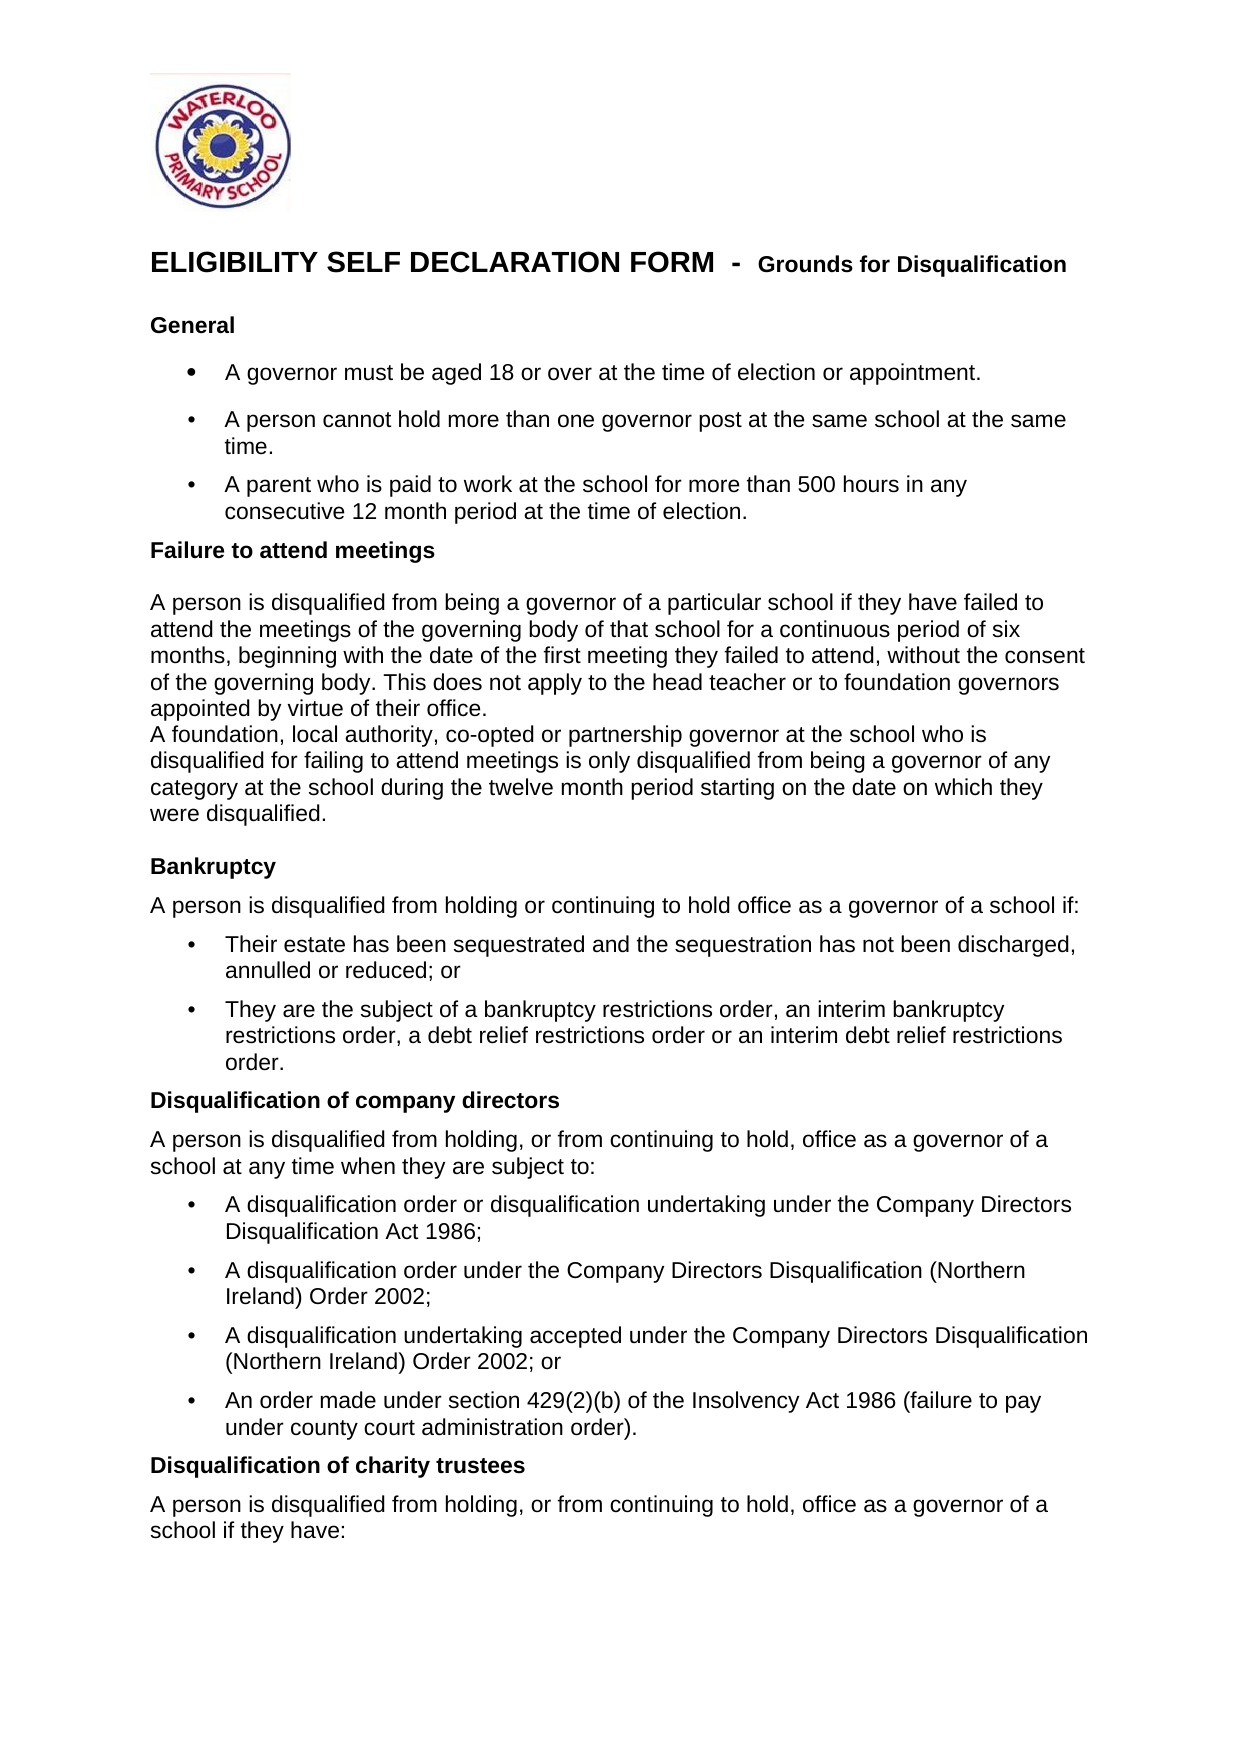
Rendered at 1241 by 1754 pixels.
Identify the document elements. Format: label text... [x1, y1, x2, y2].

text A person is disqualified from holding, or from continuing to hold, office as a governor of a school if they have: [150, 1491, 1090, 1544]
picture [150, 73, 291, 212]
text A person is disqualified from holding or continuing to hold office as a governor of a school if: [150, 892, 1090, 918]
list A person cannot hold more than one governor post at the same school at the same time. [187, 406, 1090, 459]
text Bankruptcy [150, 853, 1090, 879]
text A person is disqualified from holding, or from continuing to hold, office as a governor of a school at any time when they are subject to: [150, 1126, 1090, 1179]
text ELIGIBILITY SELF DECLARATION FORM - Grounds for Disqualification [150, 245, 1090, 278]
text Disqualification of charity trustees [150, 1452, 1090, 1479]
list A disqualification order under the Company Directors Disqualification (Northern Ireland) Order 2002; [187, 1257, 1090, 1309]
text A person is disqualified from being a governor of a particular school if they have failed to attend the meetings of the governing body of that school for a continuous period of six months, beginning with the date of the first meeting they failed to attend, without the consent of the governing body. This does not apply to the head teacher or to foundation governors appointed by virtue of their office. [150, 589, 1090, 721]
text General [150, 312, 1090, 338]
list A governor must be aged 18 or over at the time of election or appointment. [187, 359, 1090, 385]
text A foundation, local authority, co-opted or partnership governor at the school who is disqualified for failing to attend meetings is only disqualified from being a governor of any category at the school during the twelve month period starting on the date on which they were disqualified. [150, 721, 1090, 827]
list A disqualification order or disqualification undertaking under the Company Directors Disqualification Act 1986; [187, 1191, 1090, 1244]
list A parent who is paid to work at the school for more than 500 hours in any consecutive 12 month period at the time of election. [187, 471, 1090, 524]
list They are the subject of a bankruptcy restrictions order, an interim bankruptcy restrictions order, a debt relief restrictions order or an interim debt relief restrictions order. [187, 996, 1090, 1075]
text Failure to attend meetings [150, 537, 1090, 563]
list Their estate has been sequestrated and the sequestration has not been discharged, annulled or reduced; or [187, 931, 1090, 983]
text Disqualification of company directors [150, 1087, 1090, 1114]
list An order made under section 429(2)(b) of the Insolvency Act 1986 (failure to pay under county court administration order). [187, 1387, 1090, 1440]
list A disqualification undertaking accepted under the Company Directors Disqualification (Northern Ireland) Order 2002; or [187, 1322, 1090, 1374]
